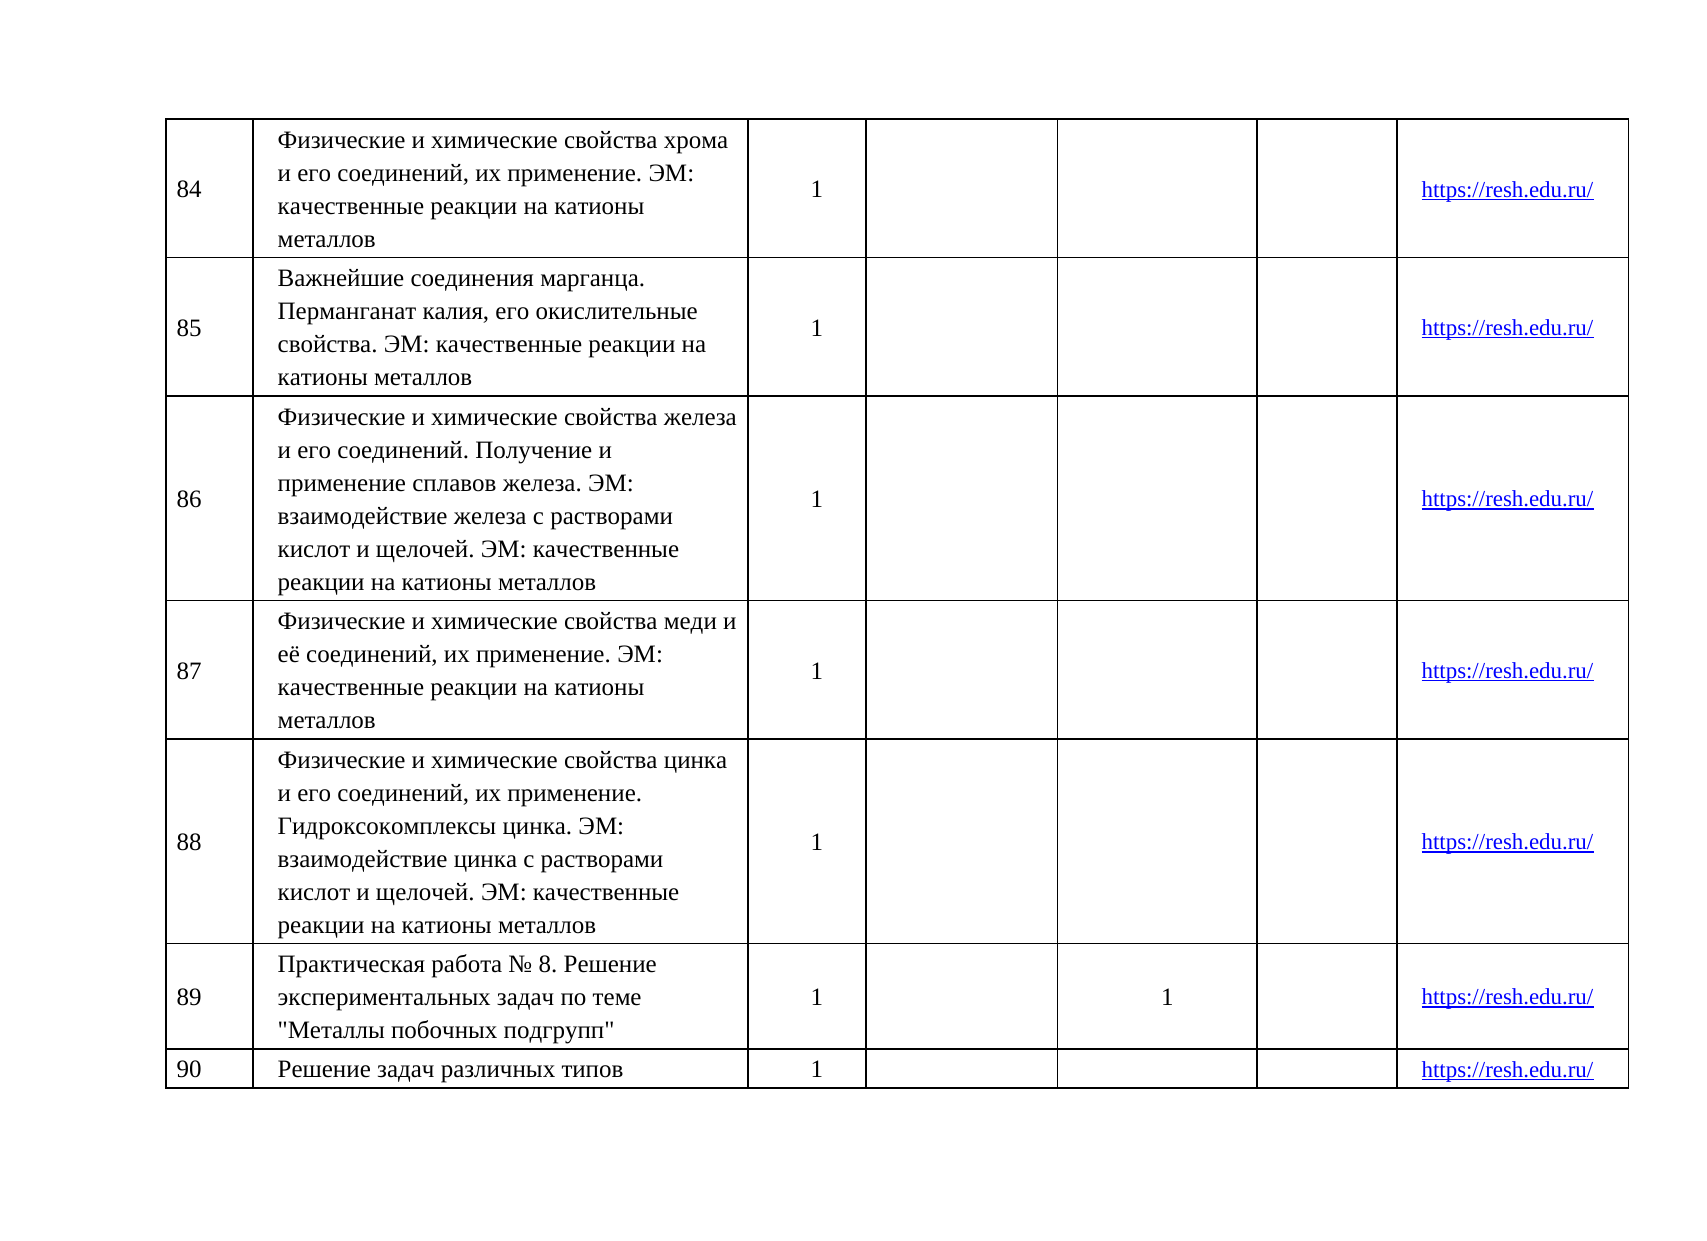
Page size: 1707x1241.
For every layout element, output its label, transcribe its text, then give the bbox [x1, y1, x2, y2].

table_cell [867, 1050, 1057, 1087]
table_cell Важнейшие соединения марганца. Перманганат калия, его окислительные свойства. ЭМ: качественные реакции на катионы металлов [254, 258, 747, 395]
table_cell 1 [749, 740, 865, 942]
table_cell Физические и химические свойства меди и её соединений, их применение. ЭМ: качественные реакции на катионы металлов [254, 601, 747, 738]
table_cell Физические и химические свойства цинка и его соединений, их применение. Гидроксокомплексы цинка. ЭМ: взаимодействие цинка с растворами кислот и щелочей. ЭМ: качественные реакции на катионы металлов [254, 740, 747, 942]
table_cell https://resh.edu.ru/ [1398, 740, 1628, 942]
table_cell https://resh.edu.ru/ [1398, 397, 1628, 599]
table_cell 88 [167, 740, 252, 942]
table_cell 1 [1058, 944, 1256, 1048]
table_cell https://resh.edu.ru/ [1398, 258, 1628, 395]
table_cell https://resh.edu.ru/ [1398, 601, 1628, 738]
table_cell 87 [167, 601, 252, 738]
table_cell 86 [167, 397, 252, 599]
table_cell 1 [749, 1050, 865, 1087]
table_cell Физические и химические свойства железа и его соединений. Получение и применение сплавов железа. ЭМ: взаимодействие железа с растворами кислот и щелочей. ЭМ: качественные реакции на катионы металлов [254, 397, 747, 599]
table_cell [867, 120, 1057, 257]
table_cell Практическая работа № 8. Решение экспериментальных задач по теме "Металлы побочных подгрупп" [254, 944, 747, 1048]
table_cell [1058, 258, 1256, 395]
table_cell 1 [749, 601, 865, 738]
table_cell 90 [167, 1050, 252, 1087]
table_cell [1258, 397, 1396, 599]
table_cell [1058, 740, 1256, 942]
table_cell [1258, 601, 1396, 738]
table_cell 1 [749, 258, 865, 395]
table_cell [1258, 120, 1396, 257]
table_cell 89 [167, 944, 252, 1048]
table_cell 1 [749, 944, 865, 1048]
table_cell Решение задач различных типов [254, 1050, 747, 1087]
table_cell [1058, 397, 1256, 599]
table_cell [867, 258, 1057, 395]
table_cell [1398, 120, 1628, 257]
table_cell [867, 944, 1057, 1048]
table_cell [867, 601, 1057, 738]
table_cell [1258, 258, 1396, 395]
table_cell [867, 397, 1057, 599]
table_cell 1 [749, 397, 865, 599]
table_cell [1058, 120, 1256, 257]
table_cell https://resh.edu.ru/ [1398, 944, 1628, 1048]
table_cell [867, 740, 1057, 942]
table_cell [1258, 1050, 1396, 1087]
table_cell Физические и химические свойства хрома и его соединений, их применение. ЭМ: качественные реакции на катионы металлов [254, 120, 747, 257]
table_cell [1058, 601, 1256, 738]
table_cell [1398, 1050, 1628, 1087]
table_cell [1258, 740, 1396, 942]
table_cell 1 [749, 120, 865, 257]
table_cell 84 [167, 120, 252, 257]
table_cell 85 [167, 258, 252, 395]
table_cell [1258, 944, 1396, 1048]
table_cell [1058, 1050, 1256, 1087]
